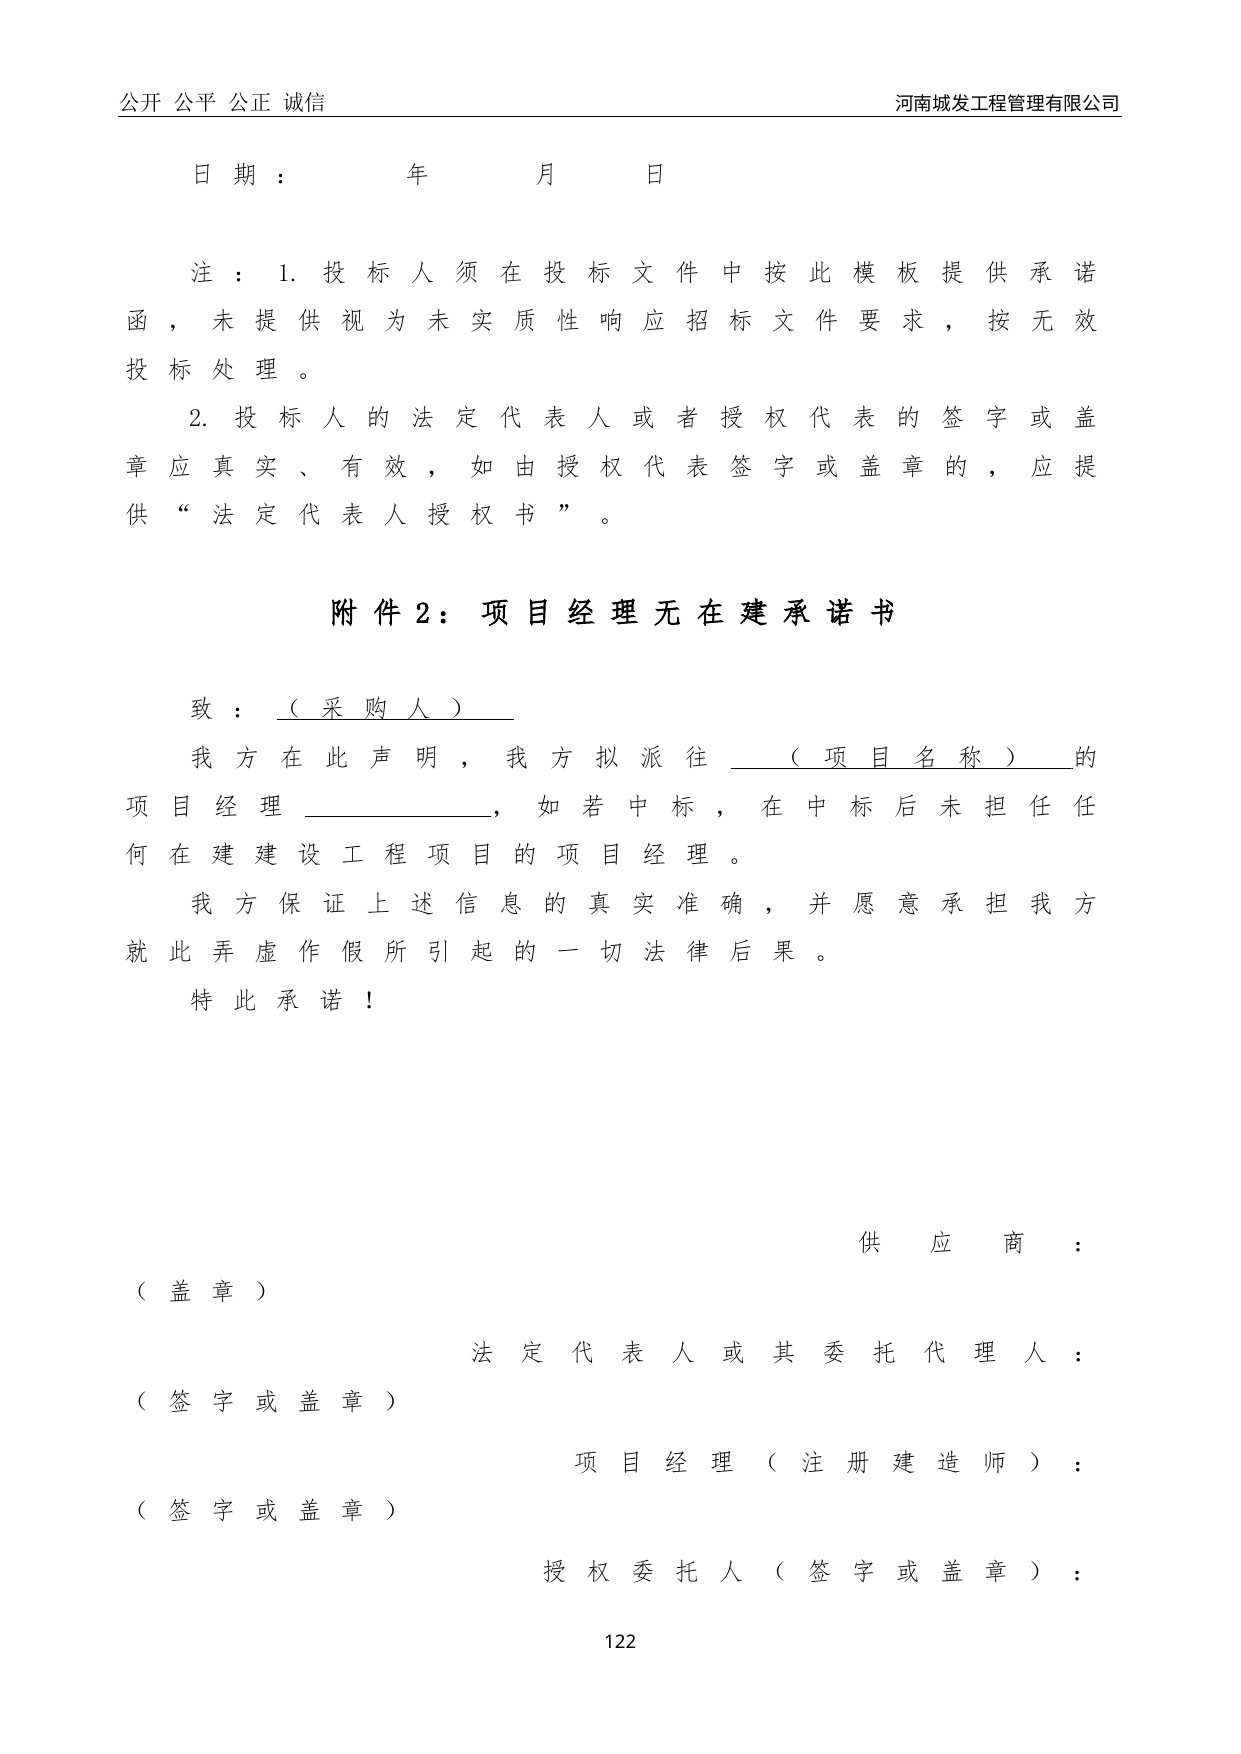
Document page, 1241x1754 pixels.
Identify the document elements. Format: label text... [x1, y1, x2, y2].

text 法定代表人或其委托代理人： （签字或盖章） [124, 1326, 1116, 1423]
text 我方保证上述信息的真实准确，并愿意承担我方就此弄虚作假所引起的一切法律后果。 [124, 877, 1116, 974]
text 日期： 年 月 日 [124, 149, 1116, 197]
text 项目经理（注册建造师）： （签字或盖章） [124, 1436, 1116, 1533]
text 我方在此声明，我方拟派往 （项目名称） 的项目经理 ，如若中标，在中标后未担任任何在建建设工程项目的项目经理。 [124, 731, 1116, 877]
text 供 应 商 ： （盖章） [124, 1217, 1116, 1314]
text 致：（采购人） [124, 683, 1116, 731]
text 注：1.投标人须在投标文件中按此模板提供承诺函，未提供视为未实质性响应招标文件要求，按无效投标处理。 [124, 246, 1116, 392]
text 特此承诺！ [124, 974, 1116, 1023]
text 附件2：项目经理无在建承诺书 [124, 586, 1116, 634]
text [124, 1546, 1116, 1594]
text 2.投标人的法定代表人或者授权代表的签字或盖章应真实、有效，如由授权代表签字或盖章的，应提供“法定代表人授权书”。 [124, 392, 1116, 537]
